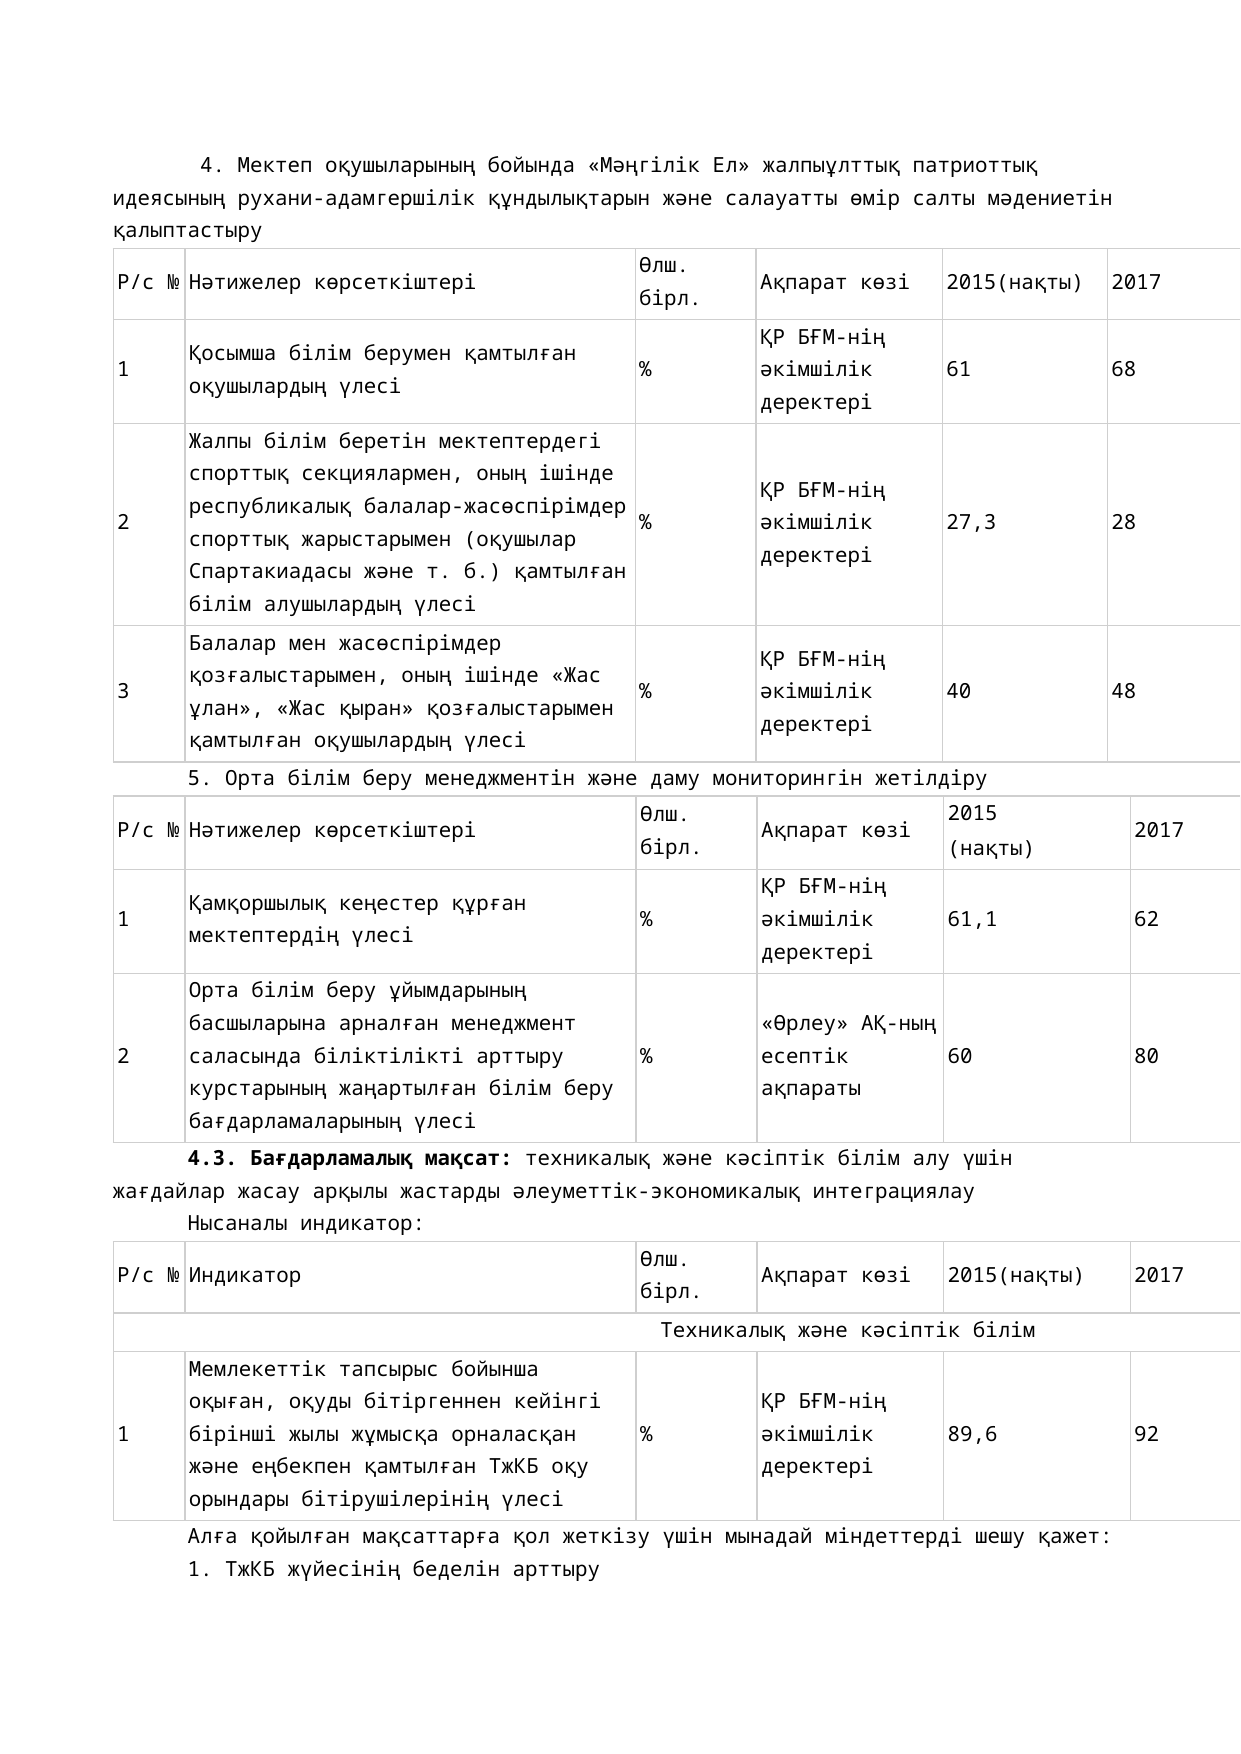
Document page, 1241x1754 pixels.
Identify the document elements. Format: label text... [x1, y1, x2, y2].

table_cell Қамқоршылық кеңестер құрған мектептердің үлесі [186, 870, 635, 973]
table_header Нәтижелер көрсеткіштері [186, 797, 635, 869]
table_cell 2 [114, 424, 184, 625]
table_cell 92 [1131, 1352, 1240, 1520]
table_cell 2 [114, 974, 184, 1142]
table_cell 3 [114, 626, 184, 761]
table_header Ақпарат көзі [757, 249, 942, 319]
table_cell 89,6 [944, 1352, 1130, 1520]
table_cell 27,3 [943, 424, 1107, 625]
table_cell ҚР БҒМ-нің әкімшілік деректері [757, 320, 942, 423]
table_cell ҚР БҒМ-нің әкімшілік деректері [757, 424, 942, 625]
table_cell % [637, 974, 756, 1142]
table_cell % [636, 424, 755, 625]
table_cell 80 [1131, 974, 1240, 1142]
table_header 2017 [1131, 1242, 1240, 1312]
table_header Нәтижелер көрсеткіштері [186, 249, 635, 319]
table_header Р/с № [114, 249, 184, 319]
table_cell Балалар мен жасөспірімдер қозғалыстарымен, оның ішінде «Жас ұлан», «Жас қыран» қозғалыстарымен қамтылған оқушылардың үлесі [186, 626, 635, 761]
table_cell Техникалық және кәсіптік білім [114, 1314, 1240, 1351]
table_header Ақпарат көзі [758, 797, 943, 869]
text 5. Орта білім беру менеджментін және даму мониторингін жетілдіру [112, 763, 1128, 791]
table_cell ҚР БҒМ-нің әкімшілік деректері [758, 1352, 943, 1520]
table_header Өлш. бірл. [637, 797, 756, 869]
text 4.3. Бағдарламалық мақсат: техникалық және кәсіптік білім алу үшін жағдайлар жасау арқылы жастарды әлеуметтік-экономикалық интеграциялау Нысаналы индикатор: [112, 1143, 1128, 1237]
table_cell 40 [943, 626, 1107, 761]
table_cell % [637, 1352, 756, 1520]
table_header Индикатор [186, 1242, 635, 1312]
table_cell Орта білім беру ұйымдарының басшыларына арналған менеджмент саласында біліктілікті арттыру курстарының жаңартылған білім беру бағдарламаларының үлесі [186, 974, 635, 1142]
text 4. Мектеп оқушыларының бойында «Мәңгілік Ел» жалпыұлттық патриоттық идеясының рухани-адамгершілік құндылықтарын және салауатты өмір салты мәдениетін қалыптастыру [112, 150, 1128, 244]
table_cell % [636, 320, 755, 423]
table_cell 28 [1108, 424, 1240, 625]
table_cell ҚР БҒМ-нің әкімшілік деректері [758, 870, 943, 973]
table_header 2017 [1131, 797, 1240, 869]
table_cell % [636, 626, 755, 761]
table_header 2015 (нақты) [944, 797, 1130, 869]
table_cell 60 [944, 974, 1130, 1142]
table_cell 1 [114, 1352, 184, 1520]
table_cell % [637, 870, 756, 973]
table_cell 61,1 [944, 870, 1130, 973]
table_cell Жалпы білім беретін мектептердегі спорттық секциялармен, оның ішінде республикалық балалар-жасөспірімдер спорттық жарыстарымен (оқушылар Спартакиадасы және т. б.) қамтылған білім алушылардың үлесі [186, 424, 635, 625]
table_header Ақпарат көзі [758, 1242, 943, 1312]
text Алға қойылған мақсаттарға қол жеткізу үшін мынадай міндеттерді шешу қажет: 1. ТжКБ жүйесінің беделін арттыру [112, 1521, 1128, 1582]
table_header 2015(нақты) [944, 1242, 1130, 1312]
table_header Өлш. бірл. [637, 1242, 756, 1312]
table_cell «Өрлеу» АҚ-ның есептік ақпараты [758, 974, 943, 1142]
table_cell 61 [943, 320, 1107, 423]
table_header Өлш. бірл. [636, 249, 755, 319]
table_cell 1 [114, 870, 184, 973]
table_cell 62 [1131, 870, 1240, 973]
table_cell Мемлекеттік тапсырыс бойынша оқыған, оқуды бітіргеннен кейінгі бірінші жылы жұмысқа орналасқан және еңбекпен қамтылған ТжКБ оқу орындары бітірушілерінің үлесі [186, 1352, 635, 1520]
table_cell 48 [1108, 626, 1240, 761]
table_cell 1 [114, 320, 184, 423]
table_cell Қосымша білім берумен қамтылған оқушылардың үлесі [186, 320, 635, 423]
table_cell ҚР БҒМ-нің әкімшілік деректері [757, 626, 942, 761]
table_header Р/с № [114, 1242, 184, 1312]
table_header 2017 [1108, 249, 1240, 319]
table_cell 68 [1108, 320, 1240, 423]
table_header 2015(нақты) [943, 249, 1107, 319]
table_header Р/с № [114, 797, 184, 869]
